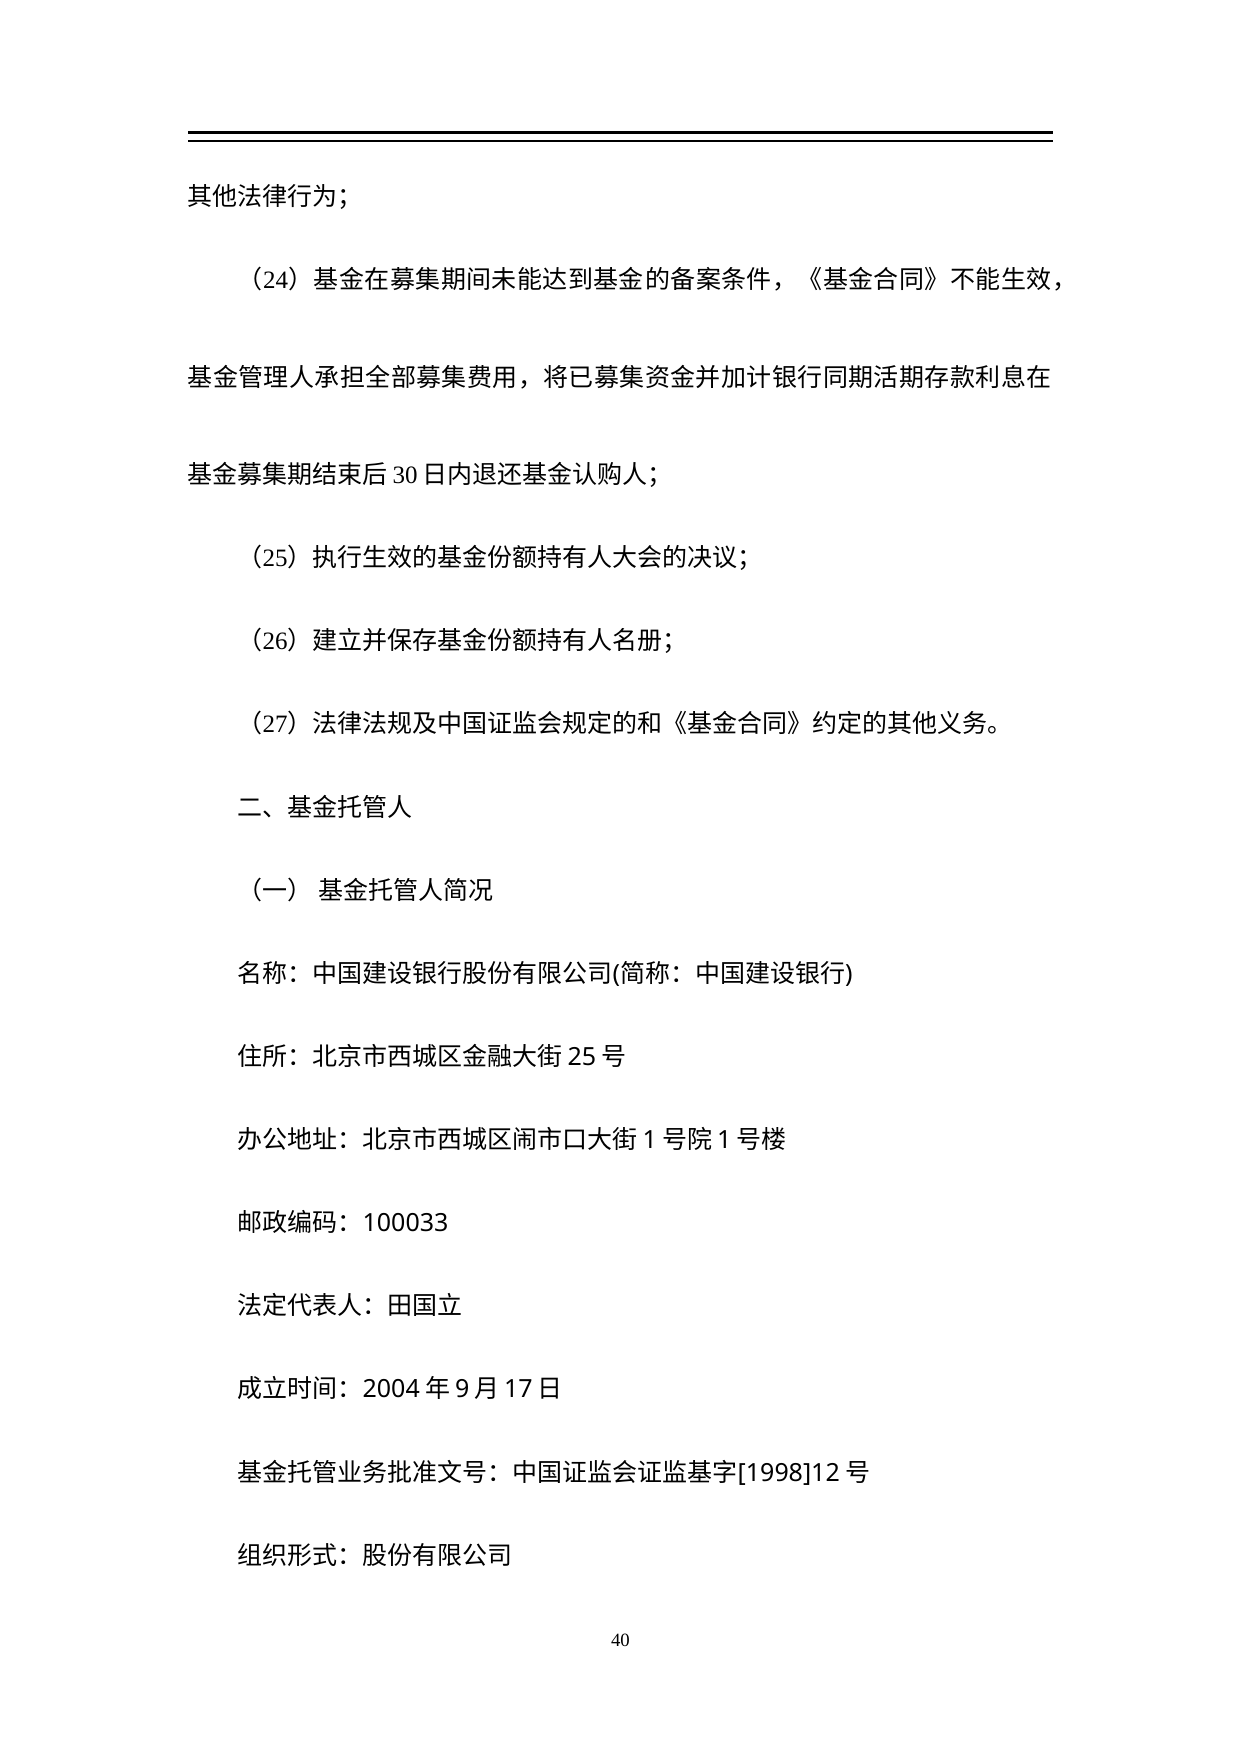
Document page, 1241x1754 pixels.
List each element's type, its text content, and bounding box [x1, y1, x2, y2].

text （24）基金在募集期间未能达到基金的备案条件，《基金合同》不能生效，基金管理人承担全部募集费用，将已募集资金并加计银行同期活期存款利息在基金募集期结束后30日内退还基金认购人； [187, 245, 1053, 505]
text 二、基金托管人 [187, 773, 1053, 838]
text 邮政编码：100033 [187, 1188, 1053, 1253]
text 名称：中国建设银行股份有限公司(简称：中国建设银行) [187, 939, 1053, 1004]
text 组织形式：股份有限公司 [187, 1521, 1053, 1586]
text 办公地址：北京市西城区闹市口大街1号院1号楼 [187, 1105, 1053, 1170]
text （25）执行生效的基金份额持有人大会的决议； [187, 523, 1053, 588]
text 法定代表人：田国立 [187, 1271, 1053, 1336]
text 住所：北京市西城区金融大街25号 [187, 1022, 1053, 1087]
text （27）法律法规及中国证监会规定的和《基金合同》约定的其他义务。 [187, 689, 1053, 754]
text （一） 基金托管人简况 [187, 856, 1053, 921]
text 成立时间： [187, 1354, 1053, 1419]
text 基金托管业务批准文号：中国证监会证监基字[1998]12号 [187, 1438, 1053, 1503]
text （26）建立并保存基金份额持有人名册； [187, 606, 1053, 671]
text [187, 162, 1053, 227]
